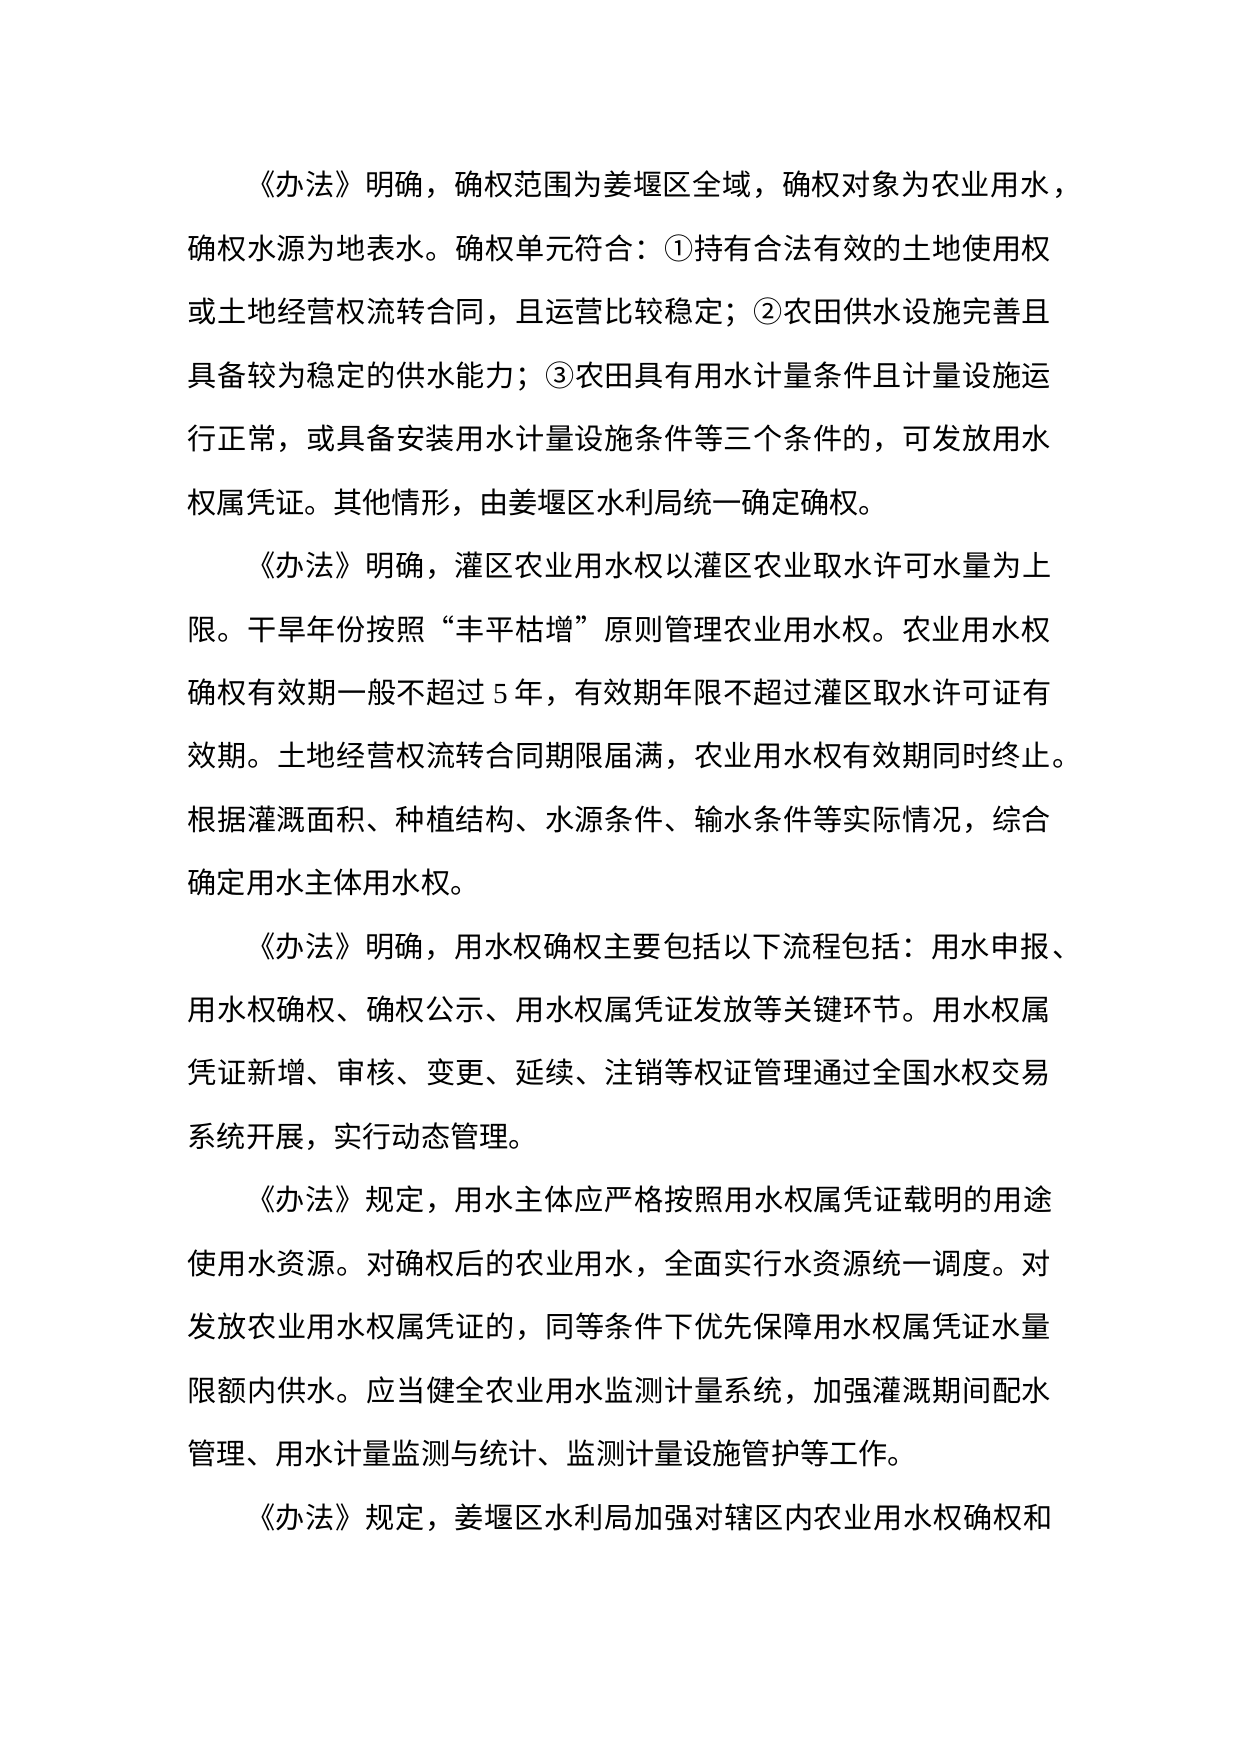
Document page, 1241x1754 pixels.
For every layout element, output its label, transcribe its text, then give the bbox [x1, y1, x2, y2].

list 《办法》明确，灌区农业用水权以灌区农业取水许可水量为上限。干旱年份按照“丰平枯增”原则管理农业用水权。农业用水权确权有效期一般不超过5年，有效期年限不超过灌区取水许可证有效期。土地经营权流转合同期限届满，农业用水权有效期同时终止。根据灌溉面积、种植结构、水源条件、输水条件等实际情况，综合确定用水主体用水权。 [187, 543, 1053, 902]
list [187, 1494, 1053, 1536]
list 《办法》明确，确权范围为姜堰区全域，确权对象为农业用水，确权水源为地表水。确权单元符合：①持有合法有效的土地使用权或土地经营权流转合同，且运营比较稳定；②农田供水设施完善且具备较为稳定的供水能力；③农田具有用水计量条件且计量设施运行正常，或具备安装用水计量设施条件等三个条件的，可发放用水权属凭证。其他情形，由姜堰区水利局统一确定确权。 [187, 162, 1053, 521]
list 《办法》明确，用水权确权主要包括以下流程包括：用水申报、用水权确权、确权公示、用水权属凭证发放等关键环节。用水权属凭证新增、审核、变更、延续、注销等权证管理通过全国水权交易系统开展，实行动态管理。 [187, 923, 1053, 1156]
list 《办法》规定，用水主体应严格按照用水权属凭证载明的用途使用水资源。对确权后的农业用水，全面实行水资源统一调度。对发放农业用水权属凭证的，同等条件下优先保障用水权属凭证水量限额内供水。应当健全农业用水监测计量系统，加强灌溉期间配水管理、用水计量监测与统计、监测计量设施管护等工作。 [187, 1177, 1053, 1473]
